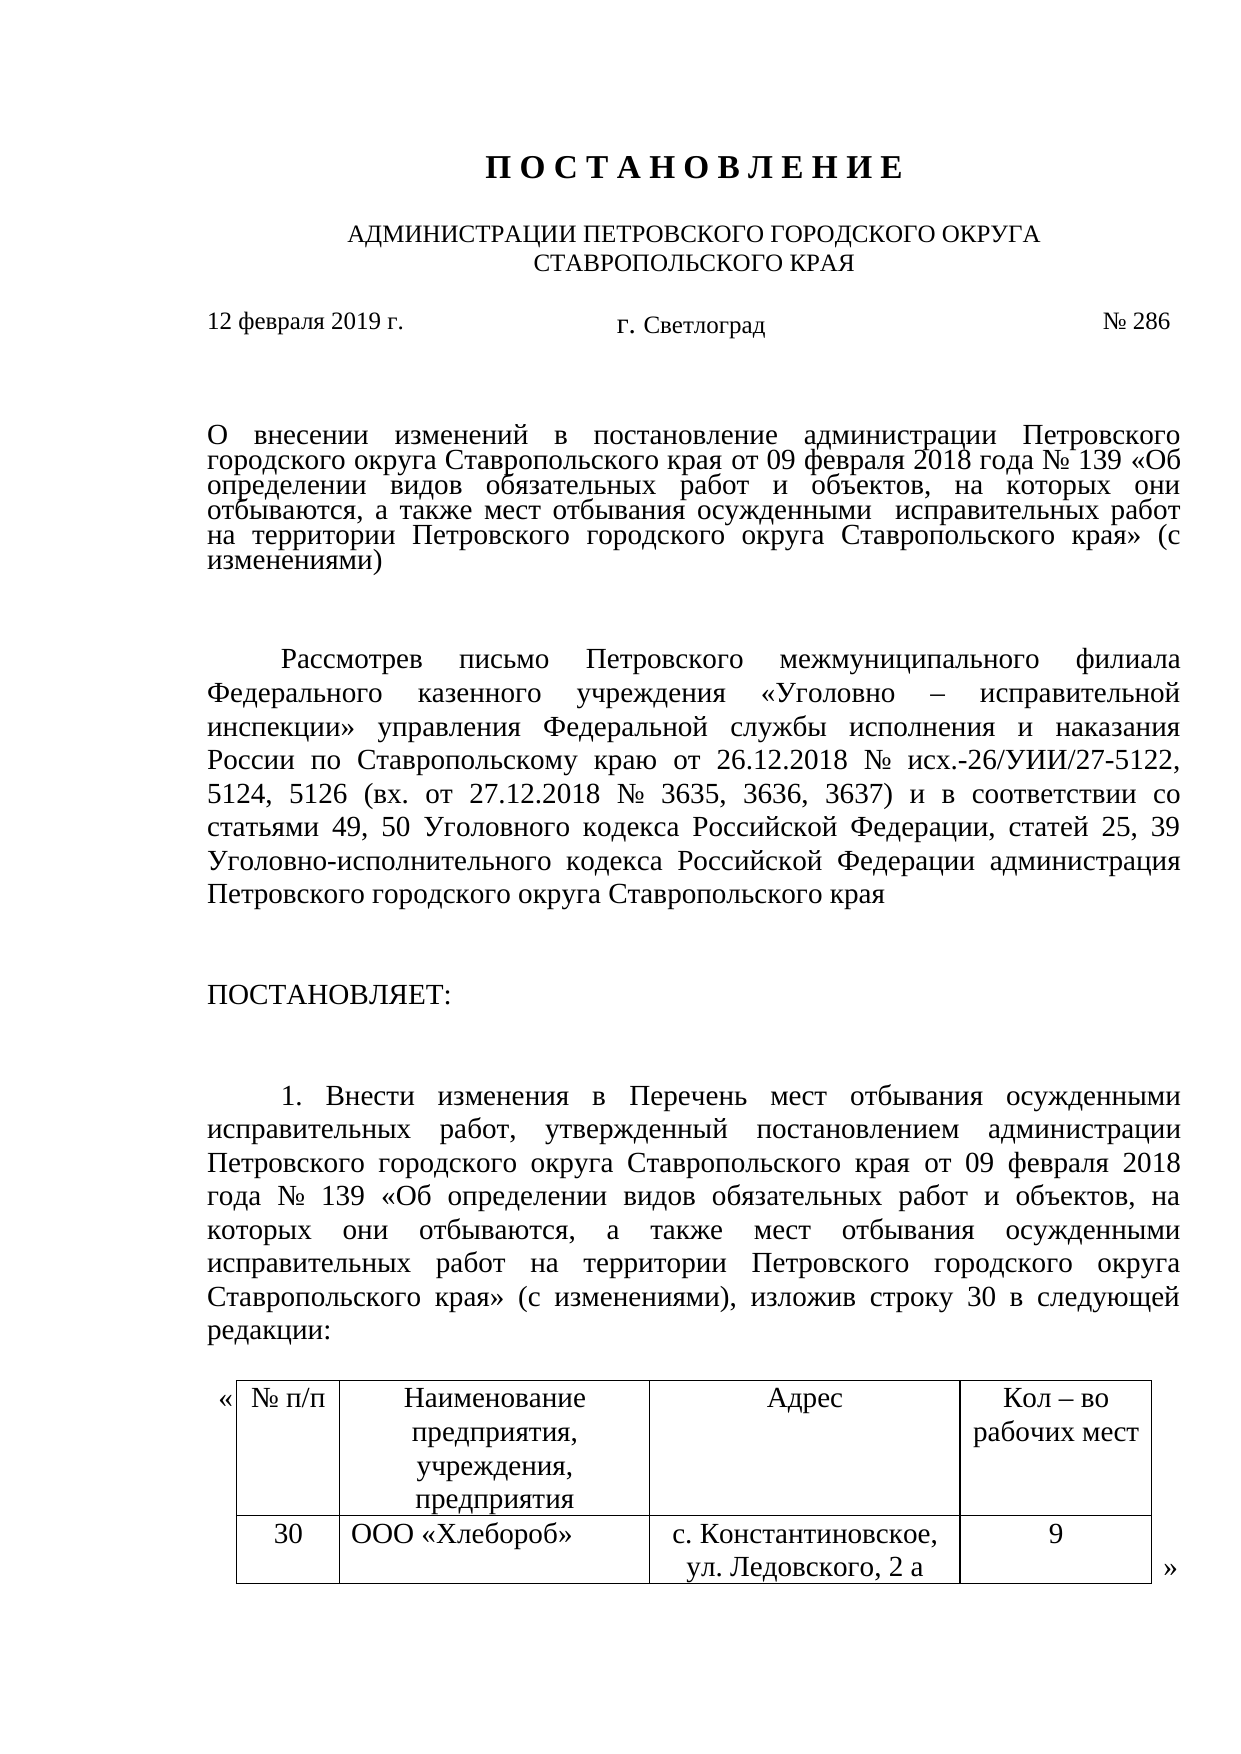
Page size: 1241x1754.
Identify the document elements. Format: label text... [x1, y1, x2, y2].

table_cell 30 [237, 1516, 339, 1583]
text П О С Т А Н О В Л Е Н И Е [207, 148, 1181, 186]
text ПОСТАНОВЛЯЕТ: [207, 977, 1181, 1011]
table_cell с. Константиновское, ул. Ледовского, 2 а [650, 1516, 959, 1583]
table_header № п/п [237, 1381, 339, 1515]
text 1. Внести изменения в Перечень мест отбывания осужденными исправительных работ, утвержденный постановлением администрации Петровского городского округа Ставропольского края от 09 февраля 2018 года № 139 «Об определении видов обязательных работ и объектов, на которых они отбываются, а также мест отбывания осужденными исправительных работ на территории Петровского городского округа Ставропольского края» (с изменениями), изложив строку 30 в следующей редакции: [207, 1078, 1181, 1346]
table_header Кол – во рабочих мест [961, 1381, 1151, 1515]
text О внесении изменений в постановление администрации Петровского городского округа Ставропольского края от 09 февраля 2018 года № 139 «Об определении видов обязательных работ и объектов, на которых они отбываются, а также мест отбывания осужденными исправительных работ на территории Петровского городского округа Ставропольского края» (с изменениями) [207, 424, 1181, 574]
text СТАВРОПОЛЬСКОГО КРАЯ [207, 248, 1181, 277]
table_header № 286 [856, 306, 1181, 424]
text АДМИНИСТРАЦИИ ПЕТРОВСКОГО ГОРОДСКОГО ОКРУГА [207, 219, 1181, 248]
table_cell 9 [961, 1516, 1151, 1583]
table_header « [207, 1380, 236, 1583]
table_cell ООО «Хлебороб» [340, 1516, 649, 1583]
text Рассмотрев письмо Петровского межмуниципального филиала Федерального казенного учреждения «Уголовно – исправительной инспекции» управления Федеральной службы исполнения и наказания России по Ставропольскому краю от 26.12.2018 № исх.-26/УИИ/27-5122, 5124, 5126 (вх. от 27.12.2018 № 3635, 3636, 3637) и в соответствии со статьями 49, 50 Уголовного кодекса Российской Федерации, статей 25, 39 Уголовно-исполнительного кодекса Российской Федерации администрация Петровского городского округа Ставропольского края [207, 642, 1181, 910]
table_header » [1152, 1380, 1184, 1583]
table_header Наименование предприятия, учреждения, предприятия [340, 1381, 649, 1515]
table_header г. Светлоград [526, 306, 856, 424]
table_header Адрес [650, 1381, 959, 1515]
table_header 12 февраля 2019 г. [207, 306, 526, 424]
